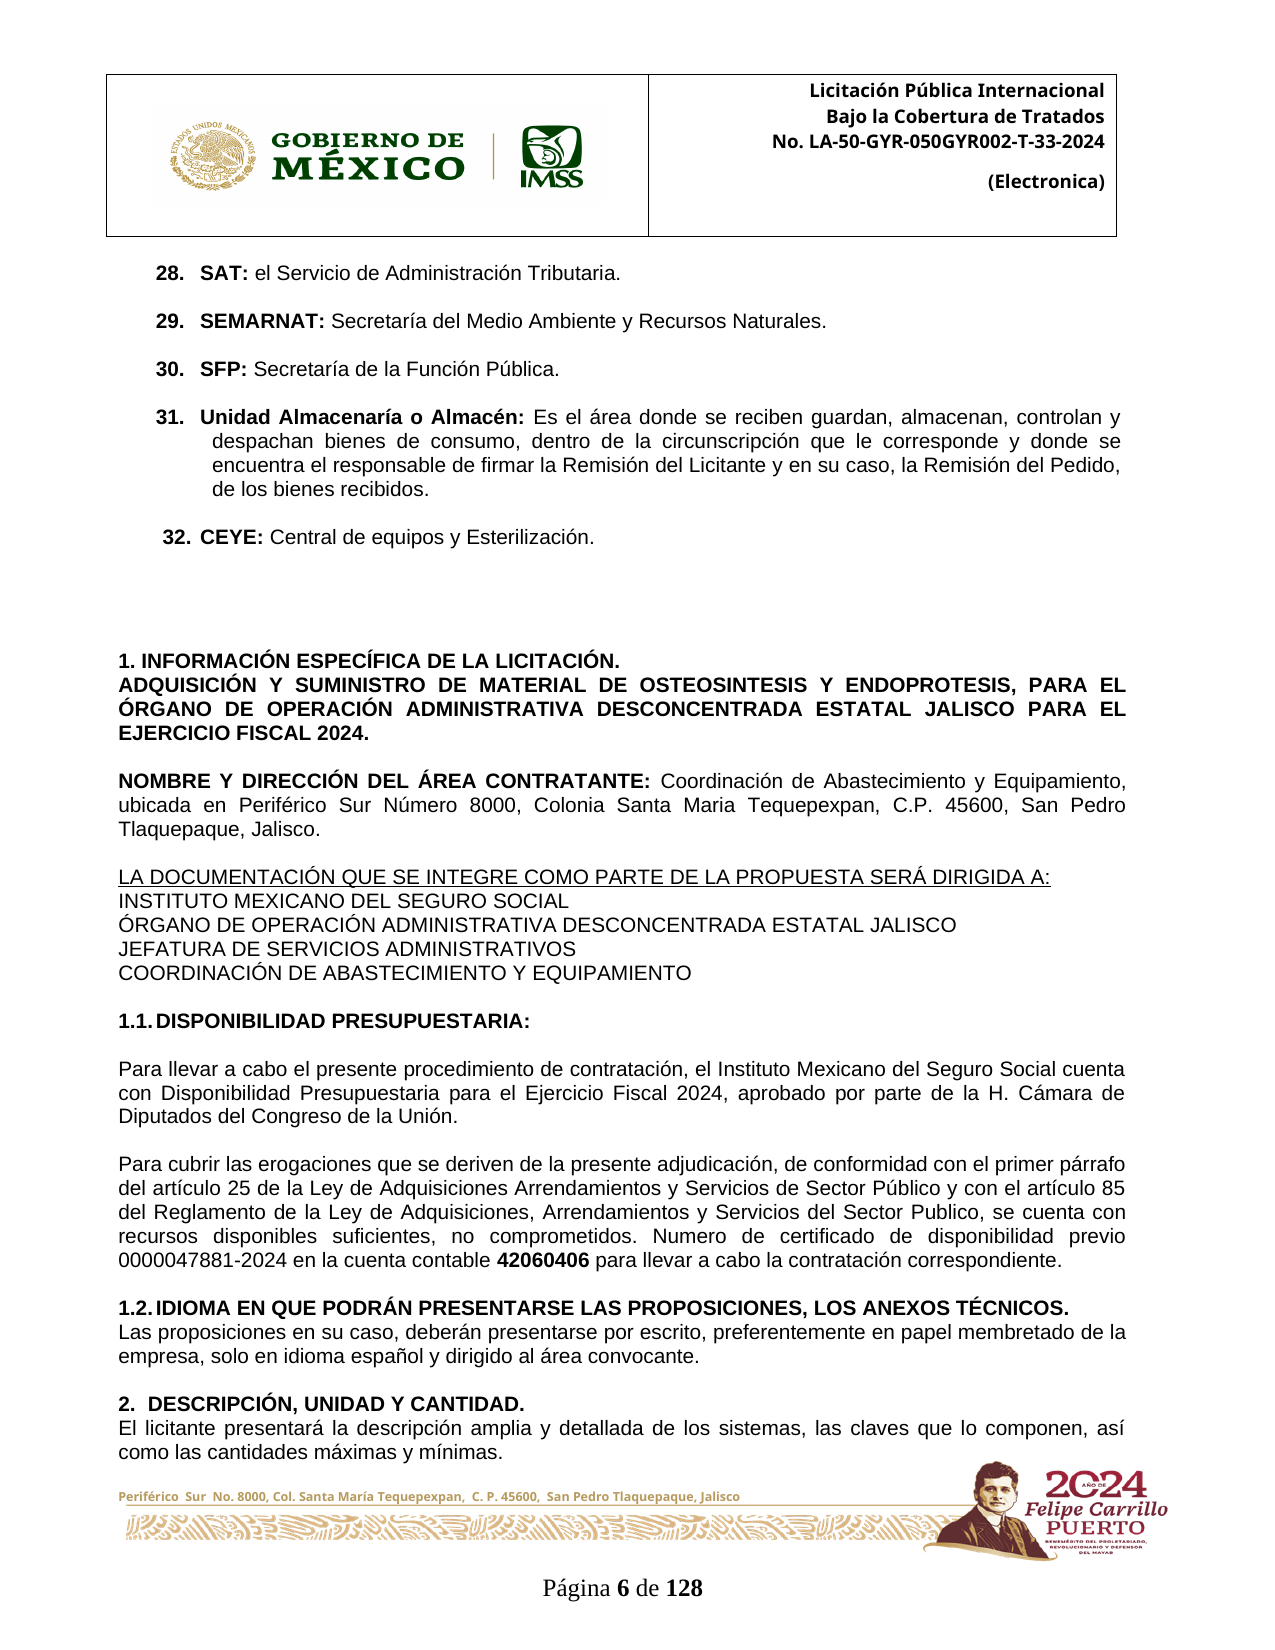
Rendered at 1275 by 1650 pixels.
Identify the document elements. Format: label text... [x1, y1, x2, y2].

list SEMARNAT: Secretaría del Medio Ambiente y Recursos Naturales. [156, 309, 1122, 333]
text NOMBRE Y DIRECCIÓN DEL ÁREA CONTRATANTE: Coordinación de Abastecimiento y Equipamiento, ubicada en Periférico Sur Número 8000, Colonia Santa Maria Tequepexpan, C.P. 45600, San Pedro Tlaquepaque, Jalisco. [118, 769, 1127, 841]
text 1.2. IDIOMA EN QUE PODRÁN PRESENTARSE LAS PROPOSICIONES, LOS ANEXOS TÉCNICOS. [118, 1296, 1127, 1320]
list SAT: el Servicio de Administración Tributaria. [156, 261, 1122, 285]
text Las proposiciones en su caso, deberán presentarse por escrito, preferentemente en papel membretado de la empresa, solo en idioma español y dirigido al área convocante. [118, 1320, 1127, 1368]
subtitle INSTITUTO MEXICANO DEL SEGURO SOCIAL [118, 889, 1127, 913]
subtitle COORDINACIÓN DE ABASTECIMIENTO Y EQUIPAMIENTO [118, 961, 1127, 984]
list SFP: Secretaría de la Función Pública. [156, 357, 1122, 381]
subtitle ÓRGANO DE OPERACIÓN ADMINISTRATIVA DESCONCENTRADA ESTATAL JALISCO [118, 913, 1127, 937]
picture [151, 103, 606, 206]
text 2. DESCRIPCIÓN, UNIDAD Y CANTIDAD. [118, 1392, 1127, 1416]
list DISPONIBILIDAD PRESUPUESTARIA: [118, 1008, 1127, 1032]
text El licitante presentará la descripción amplia y detallada de los sistemas, las claves que lo componen, así como las cantidades máximas y mínimas. [118, 1416, 1127, 1464]
text 1. INFORMACIÓN ESPECÍFICA DE LA LICITACIÓN. [118, 649, 1127, 673]
list CEYE: Central de equipos y Esterilización. [162, 525, 1127, 549]
subtitle JEFATURA DE SERVICIOS ADMINISTRATIVOS [118, 937, 1127, 961]
picture [7, 1395, 1275, 1614]
text Para cubrir las erogaciones que se deriven de la presente adjudicación, de conformidad con el primer párrafo del artículo 25 de la Ley de Adquisiciones Arrendamientos y Servicios de Sector Público y con el artículo 85 del Reglamento de la Ley de Adquisiciones, Arrendamientos y Servicios del Sector Publico, se cuenta con recursos disponibles suficientes, no comprometidos. Numero de certificado de disponibilidad previo 0000047881-2024 en la cuenta contable 42060406 para llevar a cabo la contratación correspondiente. [118, 1152, 1127, 1272]
text Para llevar a cabo el presente procedimiento de contratación, el Instituto Mexicano del Seguro Social cuenta con Disponibilidad Presupuestaria para el Ejercicio Fiscal 2024, aprobado por parte de la H. Cámara de Diputados del Congreso de la Unión. [118, 1056, 1127, 1128]
text LA DOCUMENTACIÓN QUE SE INTEGRE COMO PARTE DE LA PROPUESTA SERÁ DIRIGIDA A: [118, 865, 1127, 889]
text ADQUISICIÓN Y SUMINISTRO DE MATERIAL DE OSTEOSINTESIS Y ENDOPROTESIS, PARA EL ÓRGANO DE OPERACIÓN ADMINISTRATIVA DESCONCENTRADA ESTATAL JALISCO PARA EL EJERCICIO FISCAL 2024. [118, 673, 1127, 745]
list Unidad Almacenaría o Almacén: Es el área donde se reciben guardan, almacenan, controlan y despachan bienes de consumo, dentro de la circunscripción que le corresponde y donde se encuentra el responsable de firmar la Remisión del Licitante y en su caso, la Remisión del Pedido, de los bienes recibidos. [156, 405, 1122, 501]
